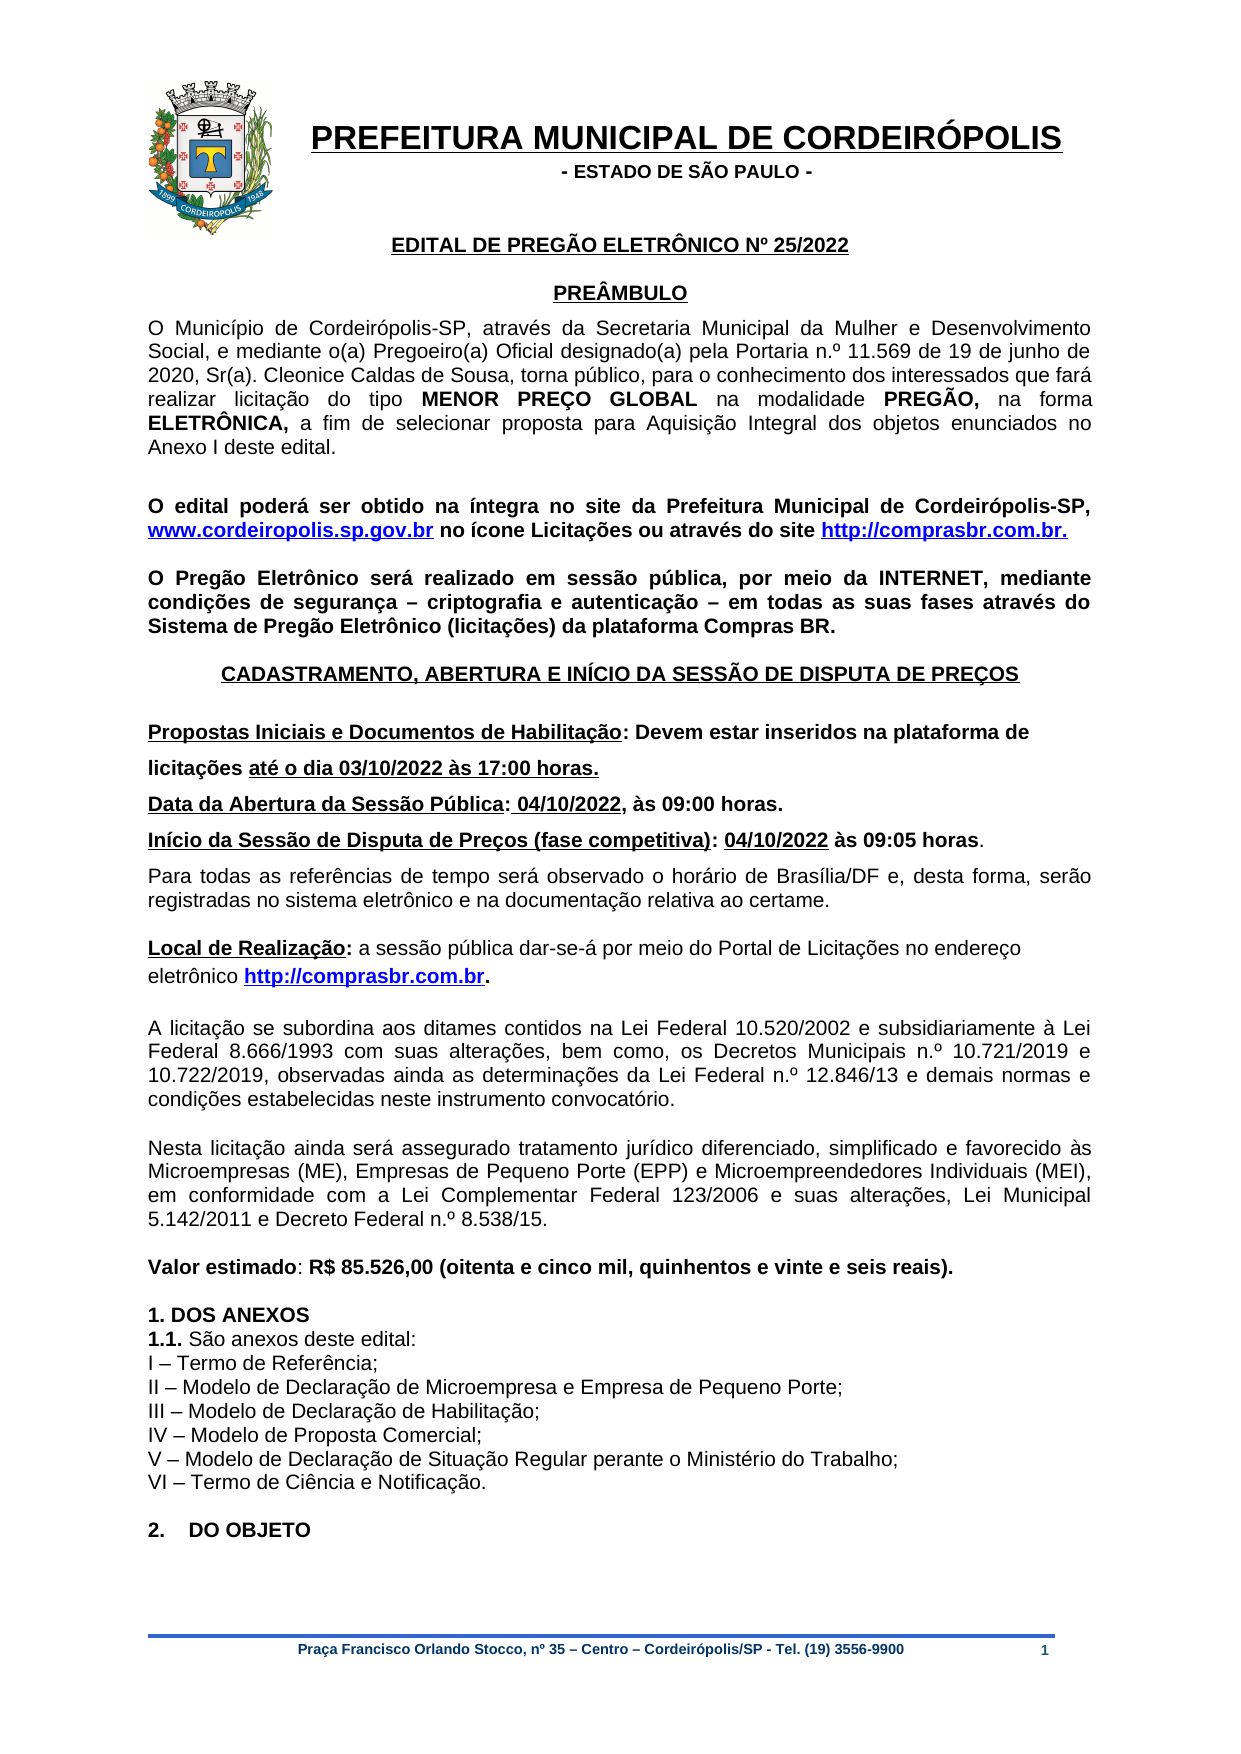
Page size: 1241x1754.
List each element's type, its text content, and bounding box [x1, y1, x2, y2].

text Para todas as referências de tempo será observado o horário de Brasília/DF e, desta forma, serão registradas no sistema eletrônico e na documentação relativa ao certame. [148, 864, 1093, 912]
picture [148, 81, 273, 233]
text O Pregão Eletrônico será realizado em sessão pública, por meio da INTERNET, mediante condições de segurança – criptografia e autenticação – em todas as suas fases através do Sistema de Pregão Eletrônico (licitações) da plataforma Compras BR. [148, 566, 1093, 637]
text Nesta licitação ainda será assegurado tratamento jurídico diferenciado, simplificado e favorecido às Microempresas (ME), Empresas de Pequeno Porte (EPP) e Microempreendedores Individuais (MEI), em conformidade com a Lei Complementar Federal 123/2006 e suas alterações, Lei Municipal 5.142/2011 e Decreto Federal n.º 8.538/15. [148, 1135, 1093, 1231]
text Data da Abertura da Sessão Pública: 04/10/2022, às 09:00 horas. [148, 792, 1093, 816]
subtitle EDITAL DE PREGÃO ELETRÔNICO Nº 25/2022 [148, 233, 1093, 257]
text PREÂMBULO [148, 281, 1093, 305]
text 1. DOS ANEXOS [148, 1303, 1093, 1327]
list São anexos deste edital: [148, 1327, 1093, 1351]
list DO OBJETO [148, 1518, 1093, 1542]
text Valor estimado: R$ 85.526,00 (oitenta e cinco mil, quinhentos e vinte e seis reais). [148, 1255, 1093, 1279]
text A licitação se subordina aos ditames contidos na Lei Federal 10.520/2002 e subsidiariamente à Lei Federal 8.666/1993 com suas alterações, bem como, os Decretos Municipais n.º 10.721/2019 e 10.722/2019, observadas ainda as determinações da Lei Federal n.º 12.846/13 e demais normas e condições estabelecidas neste instrumento convocatório. [148, 1015, 1093, 1111]
text III – Modelo de Declaração de Habilitação; [148, 1399, 1093, 1423]
text O edital poderá ser obtido na íntegra no site da Prefeitura Municipal de Cordeirópolis-SP, www.cordeiropolis.sp.gov.br no ícone Licitações ou através do site http://comprasbr.com.br. [148, 493, 1093, 541]
text VI – Termo de Ciência e Notificação. [148, 1471, 1093, 1494]
text IV – Modelo de Proposta Comercial; [148, 1423, 1093, 1447]
text CADASTRAMENTO, ABERTURA E INÍCIO DA SESSÃO DE DISPUTA DE PREÇOS [148, 661, 1093, 685]
text O Município de Cordeirópolis-SP, através da Secretaria Municipal da Mulher e Desenvolvimento Social, e mediante o(a) Pregoeiro(a) Oficial designado(a) pela Portaria n.º 11.569 de 19 de junho de 2020, Sr(a). Cleonice Caldas de Sousa, torna público, para o conhecimento dos interessados que fará realizar licitação do tipo MENOR PREÇO GLOBAL na modalidade PREGÃO, na forma ELETRÔNICA, a fim de selecionar proposta para Aquisição Integral dos objetos enunciados no Anexo I deste edital. [148, 315, 1093, 459]
text I – Termo de Referência; [148, 1351, 1093, 1375]
text Local de Realização: a sessão pública dar-se-á por meio do Portal de Licitações no endereço eletrônico http://comprasbr.com.br. [148, 936, 1093, 988]
text Início da Sessão de Disputa de Preços (fase competitiva): 04/10/2022 às 09:05 horas. [148, 828, 1093, 852]
text Propostas Iniciais e Documentos de Habilitação: Devem estar inseridos na plataforma de licitações até o dia 03/10/2022 às 17:00 horas. [148, 720, 1093, 780]
text V – Modelo de Declaração de Situação Regular perante o Ministério do Trabalho; [148, 1447, 1093, 1471]
text II – Modelo de Declaração de Microempresa e Empresa de Pequeno Porte; [148, 1375, 1093, 1399]
